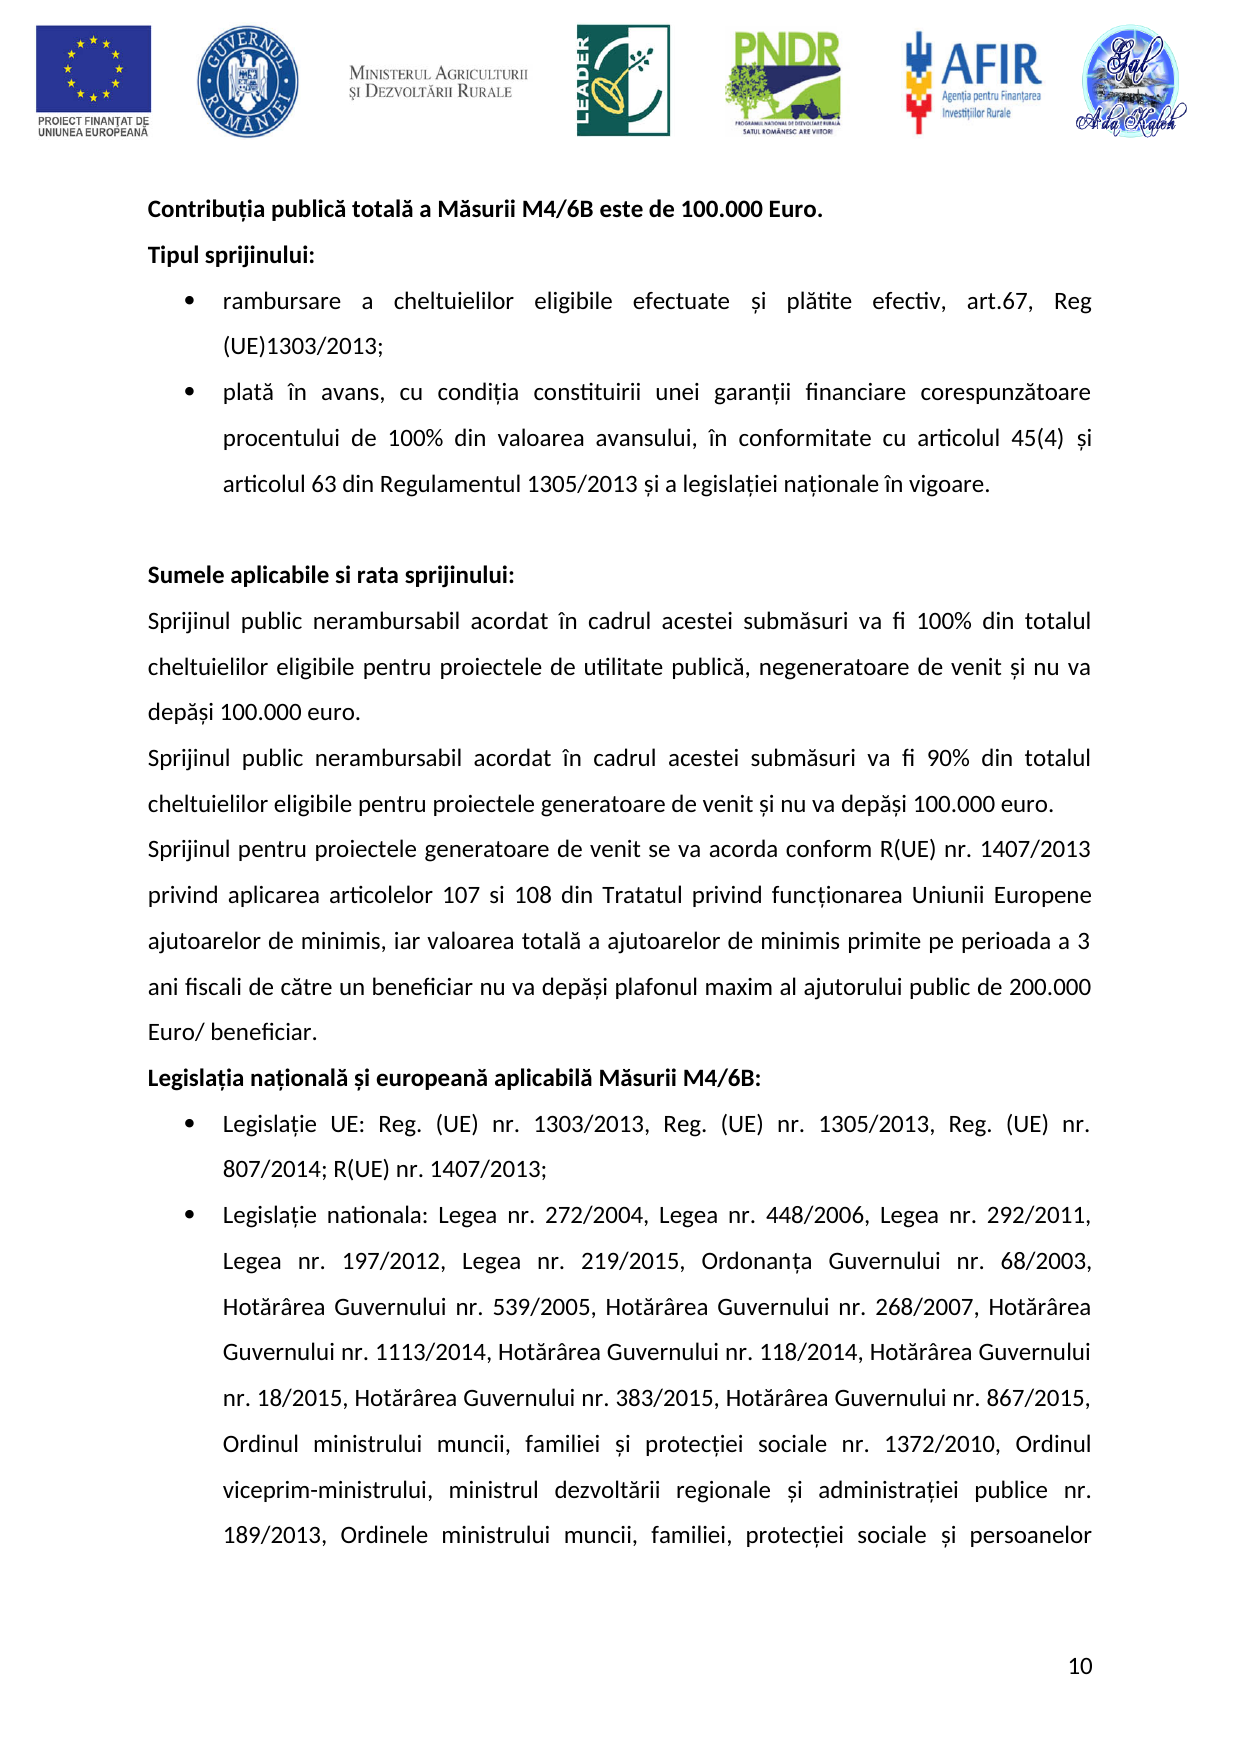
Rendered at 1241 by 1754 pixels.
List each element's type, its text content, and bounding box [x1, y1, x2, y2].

text Sprijinul public nerambursabil acordat în cadrul acestei submăsuri va fi 90% din totalul cheltuielilor eligibile pentru proiectele generatoare de venit și nu va depăși 100.000 euro. [148, 742, 1093, 818]
text Sumele aplicabile si rata sprijinului: [148, 559, 1093, 590]
list plată în avans, cu condiţia constituirii unei garanţii financiare corespunzătoare procentului de 100% din valoarea avansului, în conformitate cu articolul 45(4) şi articolul 63 din Regulamentul 1305/2013 şi a legislaţiei naţionale în vigoare. [185, 376, 1093, 498]
list Legislaţie UE: Reg. (UE) nr. 1303/2013, Reg. (UE) nr. 1305/2013, Reg. (UE) nr. 807/2014; R(UE) nr. 1407/2013; [185, 1108, 1093, 1184]
text Sprijinul public nerambursabil acordat în cadrul acestei submăsuri va fi 100% din totalul cheltuielilor eligibile pentru proiectele de utilitate publică, negeneratoare de venit și nu va depăși 100.000 euro. [148, 605, 1093, 727]
text Sprijinul pentru proiectele generatoare de venit se va acorda conform R(UE) nr. 1407/2013 privind aplicarea articolelor 107 si 108 din Tratatul privind funcționarea Uniunii Europene ajutoarelor de minimis, iar valoarea totală a ajutoarelor de minimis primite pe perioada a 3 ani fiscali de către un beneficiar nu va depăși plafonul maxim al ajutorului public de 200.000 Euro/ beneficiar. [148, 833, 1093, 1047]
list rambursare a cheltuielilor eligibile efectuate şi plătite efectiv, art.67, Reg (UE)1303/2013; [185, 285, 1093, 361]
text Legislaţia naţională şi europeană aplicabilă Măsurii M4/6B: [148, 1062, 1093, 1093]
text Contribuţia publică totală a Măsurii M4/6B este de 100.000 Euro. [148, 193, 1093, 224]
text Tipul sprijinului: [148, 239, 1093, 269]
picture [0, 0, 1193, 141]
